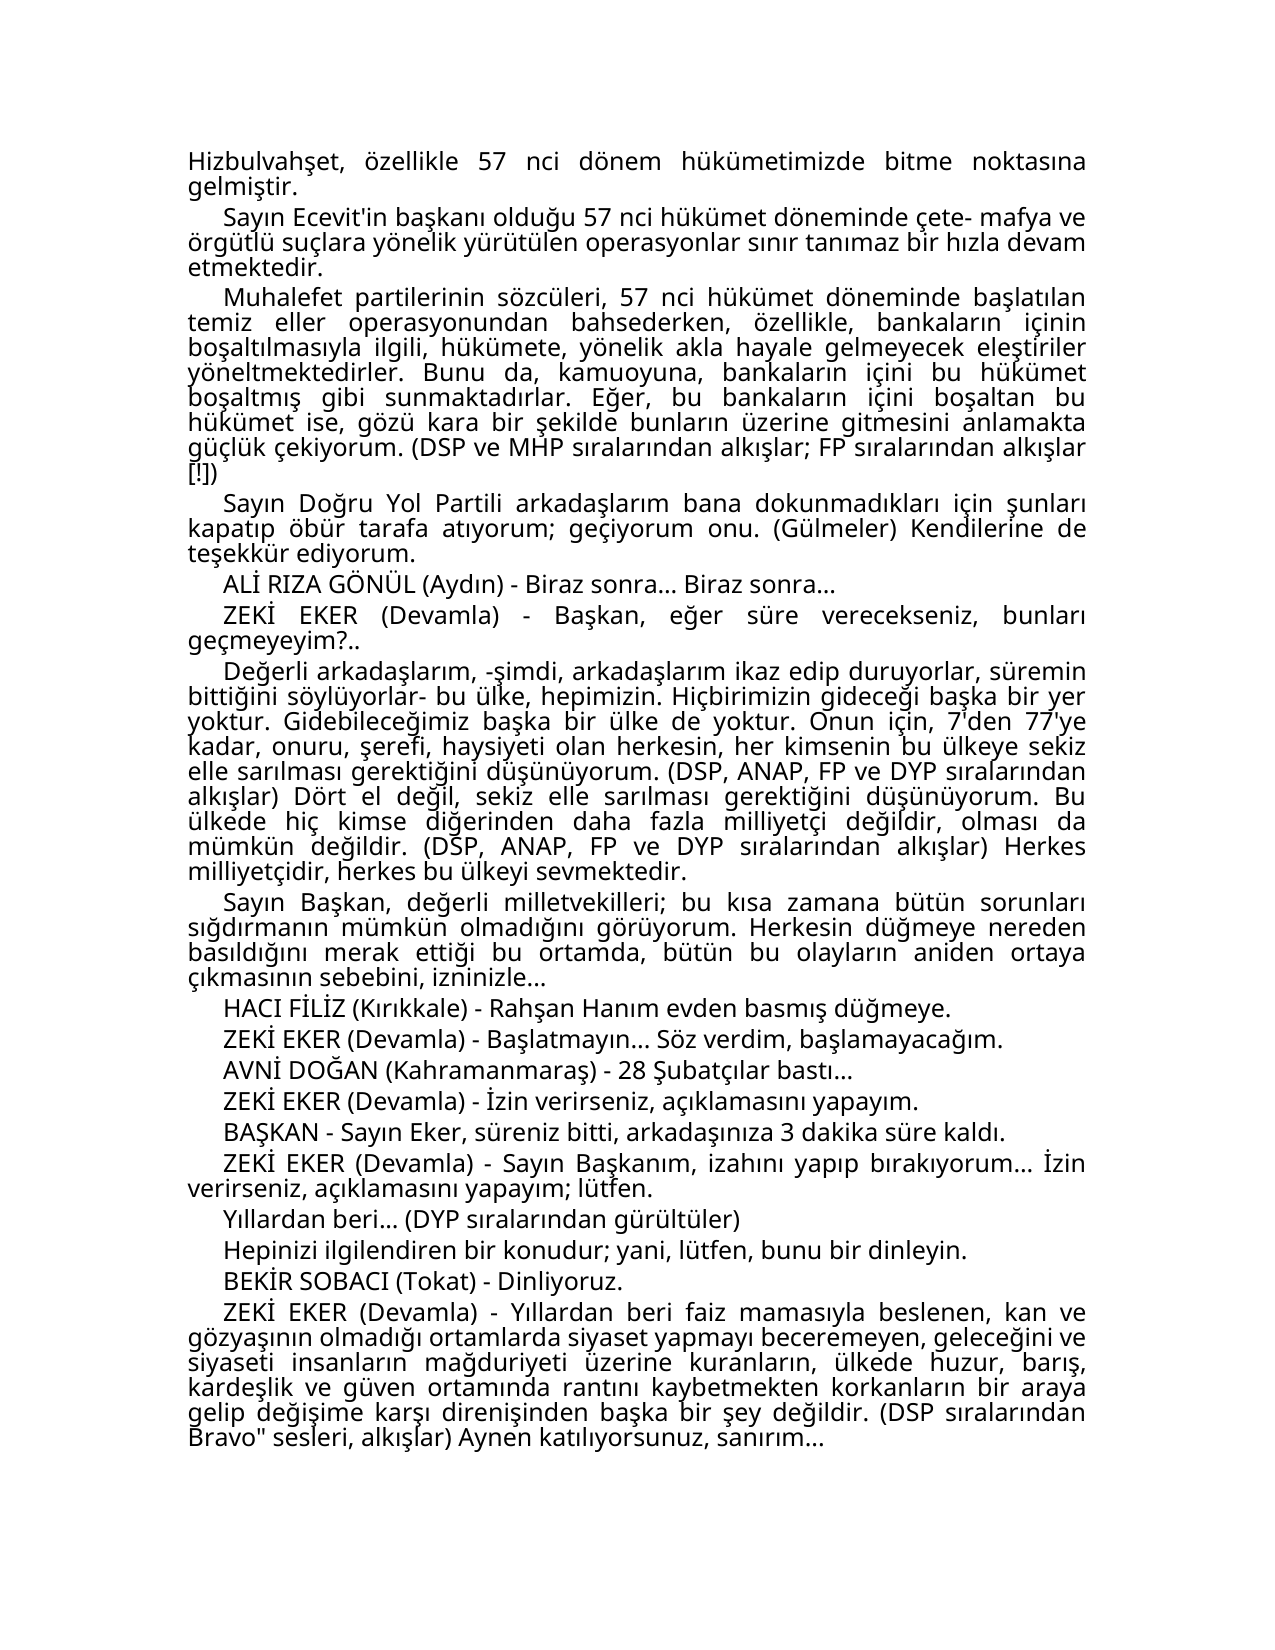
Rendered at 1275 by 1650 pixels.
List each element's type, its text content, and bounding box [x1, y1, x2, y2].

text ALİ RIZA GÖNÜL (Aydın) - Biraz sonra... Biraz sonra... [187, 574, 1087, 599]
text AVNİ DOĞAN (Kahramanmaraş) - 28 Şubatçılar bastı... [187, 1059, 1087, 1084]
text ZEKİ EKER (Devamla) - Yıllardan beri faiz mamasıyla beslenen, kan ve gözyaşının olmadığı ortamlarda siyaset yapmayı beceremeyen, geleceğini ve siyaseti insanların mağduriyeti üzerine kuranların, ülkede huzur, barış, kardeşlik ve güven ortamında rantını kaybetmekten korkanların bir araya gelip değişime karşı direnişinden başka bir şey değildir. (DSP sıralarından Bravo" sesleri, alkışlar) Aynen katılıyorsunuz, sanırım... [187, 1301, 1087, 1451]
text ZEKİ EKER (Devamla) - Sayın Başkanım, izahını yapıp bırakıyorum... İzin verirseniz, açıklamasını yapayım; lütfen. [187, 1152, 1087, 1202]
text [187, 150, 1087, 200]
text Hepinizi ilgilendiren bir konudur; yani, lütfen, bunu bir dinleyin. [187, 1239, 1087, 1264]
text ZEKİ EKER (Devamla) - İzin verirseniz, açıklamasını yapayım. [187, 1090, 1087, 1115]
text BEKİR SOBACI (Tokat) - Dinliyoruz. [187, 1270, 1087, 1295]
text Yıllardan beri... (DYP sıralarından gürültüler) [187, 1208, 1087, 1233]
text ZEKİ EKER (Devamla) - Başkan, eğer süre verecekseniz, bunları geçmeyeyim?.. [187, 605, 1087, 655]
text Değerli arkadaşlarım, -şimdi, arkadaşlarım ikaz edip duruyorlar, süremin bittiğini söylüyorlar- bu ülke, hepimizin. Hiçbirimizin gideceği başka bir yer yoktur. Gidebileceğimiz başka bir ülke de yoktur. Onun için, 7'den 77'ye kadar, onuru, şerefi, haysiyeti olan herkesin, her kimsenin bu ülkeye sekiz elle sarılması gerektiğini düşünüyorum. (DSP, ANAP, FP ve DYP sıralarından alkışlar) Dört el değil, sekiz elle sarılması gerektiğini düşünüyorum. Bu ülkede hiç kimse diğerinden daha fazla milliyetçi değildir, olması da mümkün değildir. (DSP, ANAP, FP ve DYP sıralarından alkışlar) Herkes milliyetçidir, herkes bu ülkeyi sevmektedir. [187, 661, 1087, 886]
text ZEKİ EKER (Devamla) - Başlatmayın... Söz verdim, başlamayacağım. [187, 1028, 1087, 1053]
text BAŞKAN - Sayın Eker, süreniz bitti, arkadaşınıza 3 dakika süre kaldı. [187, 1121, 1087, 1146]
text Sayın Doğru Yol Partili arkadaşlarım bana dokunmadıkları için şunları kapatıp öbür tarafa atıyorum; geçiyorum onu. (Gülmeler) Kendilerine de teşekkür ediyorum. [187, 493, 1087, 568]
text Muhalefet partilerinin sözcüleri, 57 nci hükümet döneminde başlatılan temiz eller operasyonundan bahsederken, özellikle, bankaların içinin boşaltılmasıyla ilgili, hükümete, yönelik akla hayale gelmeyecek eleştiriler yöneltmektedirler. Bunu da, kamuoyuna, bankaların içini bu hükümet boşaltmış gibi sunmaktadırlar. Eğer, bu bankaların içini boşaltan bu hükümet ise, gözü kara bir şekilde bunların üzerine gitmesini anlamakta güçlük çekiyorum. (DSP ve MHP sıralarından alkışlar; FP sıralarından alkışlar [!]) [187, 287, 1087, 487]
text Sayın Başkan, değerli milletvekilleri; bu kısa zamana bütün sorunları sığdırmanın mümkün olmadığını görüyorum. Herkesin düğmeye nereden basıldığını merak ettiği bu ortamda, bütün bu olayların aniden ortaya çıkmasının sebebini, izninizle... [187, 892, 1087, 992]
text Sayın Ecevit'in başkanı olduğu 57 nci hükümet döneminde çete- mafya ve örgütlü suçlara yönelik yürütülen operasyonlar sınır tanımaz bir hızla devam etmektedir. [187, 206, 1087, 281]
text HACI FİLİZ (Kırıkkale) - Rahşan Hanım evden basmış düğmeye. [187, 997, 1087, 1022]
